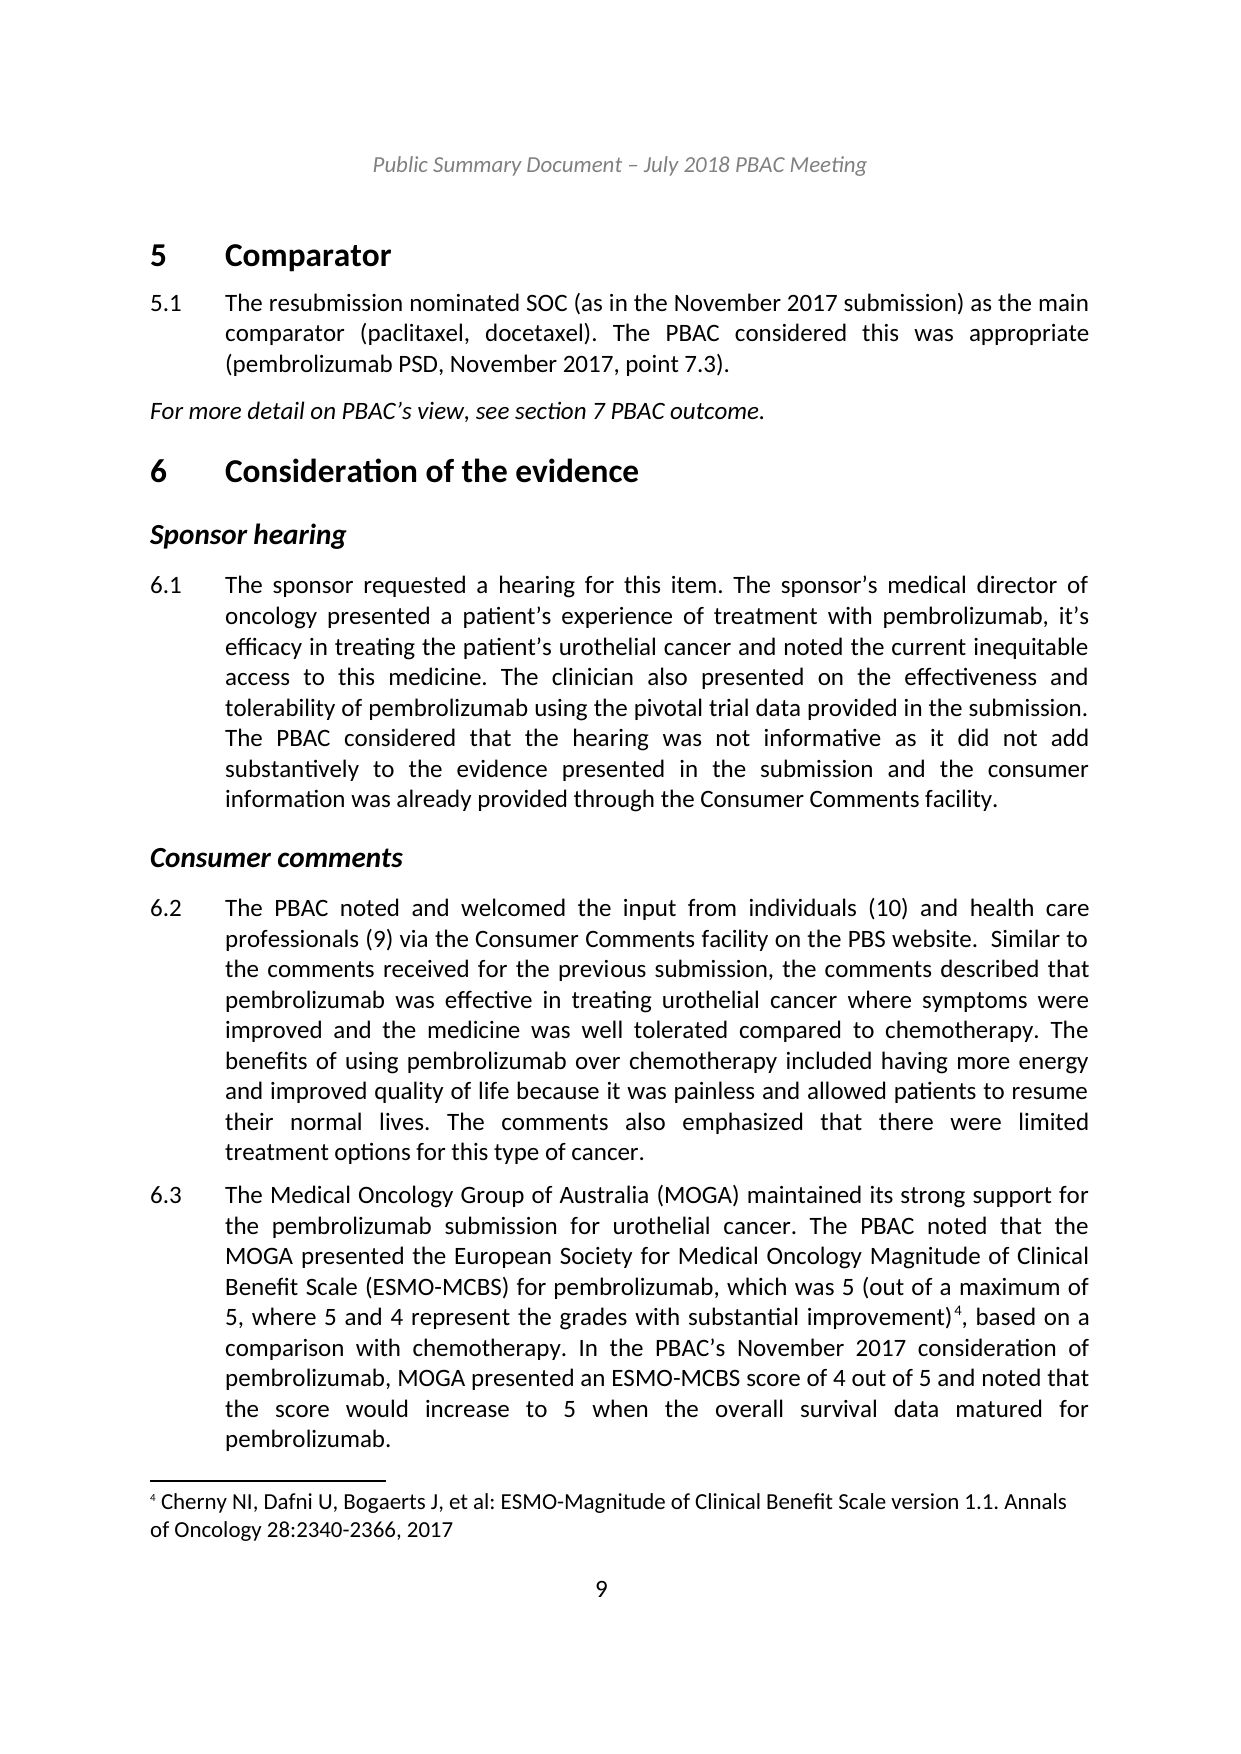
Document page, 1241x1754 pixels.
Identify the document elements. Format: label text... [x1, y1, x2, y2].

text Consumer comments [150, 839, 1090, 874]
subtitle Comparator [150, 233, 1090, 274]
subtitle Consideration of the evidence [150, 451, 1090, 491]
list The sponsor requested a hearing for this item. The sponsor’s medical director of oncology presented a patient’s experience of treatment with pembrolizumab, it’s efficacy in treating the patient’s urothelial cancer and noted the current inequitable access to this medicine. The clinician also presented on the effectiveness and tolerability of pembrolizumab using the pivotal trial data provided in the submission. The PBAC considered that the hearing was not informative as it did not add substantively to the evidence presented in the submission and the consumer information was already provided through the Consumer Comments facility. [150, 570, 1090, 814]
list The Medical Oncology Group of Australia (MOGA) maintained its strong support for the pembrolizumab submission for urothelial cancer. The PBAC noted that the MOGA presented the European Society for Medical Oncology Magnitude of Clinical Benefit Scale (ESMO-MCBS) for pembrolizumab, which was 5 (out of a maximum of 5, where 5 and 4 represent the grades with substantial improvement), based on a comparison with chemotherapy. In the PBAC’s November 2017 consideration of pembrolizumab, MOGA presented an ESMO-MCBS score of 4 out of 5 and noted that the score would increase to 5 when the overall survival data matured for pembrolizumab. [150, 1179, 1090, 1454]
list The resubmission nominated SOC (as in the November 2017 submission) as the main comparator (paclitaxel, docetaxel). The PBAC considered this was appropriate (pembrolizumab PSD, November 2017, point 7.3). [150, 287, 1090, 378]
text For more detail on PBAC’s view, see section 7 PBAC outcome. [150, 395, 1090, 426]
list The PBAC noted and welcomed the input from individuals (10) and health care professionals (9) via the Consumer Comments facility on the PBS website. Similar to the comments received for the previous submission, the comments described that pembrolizumab was effective in treating urothelial cancer where symptoms were improved and the medicine was well tolerated compared to chemotherapy. The benefits of using pembrolizumab over chemotherapy included having more energy and improved quality of life because it was painless and allowed patients to resume their normal lives. The comments also emphasized that there were limited treatment options for this type of cancer. [150, 892, 1090, 1167]
text Sponsor hearing [150, 516, 1090, 552]
